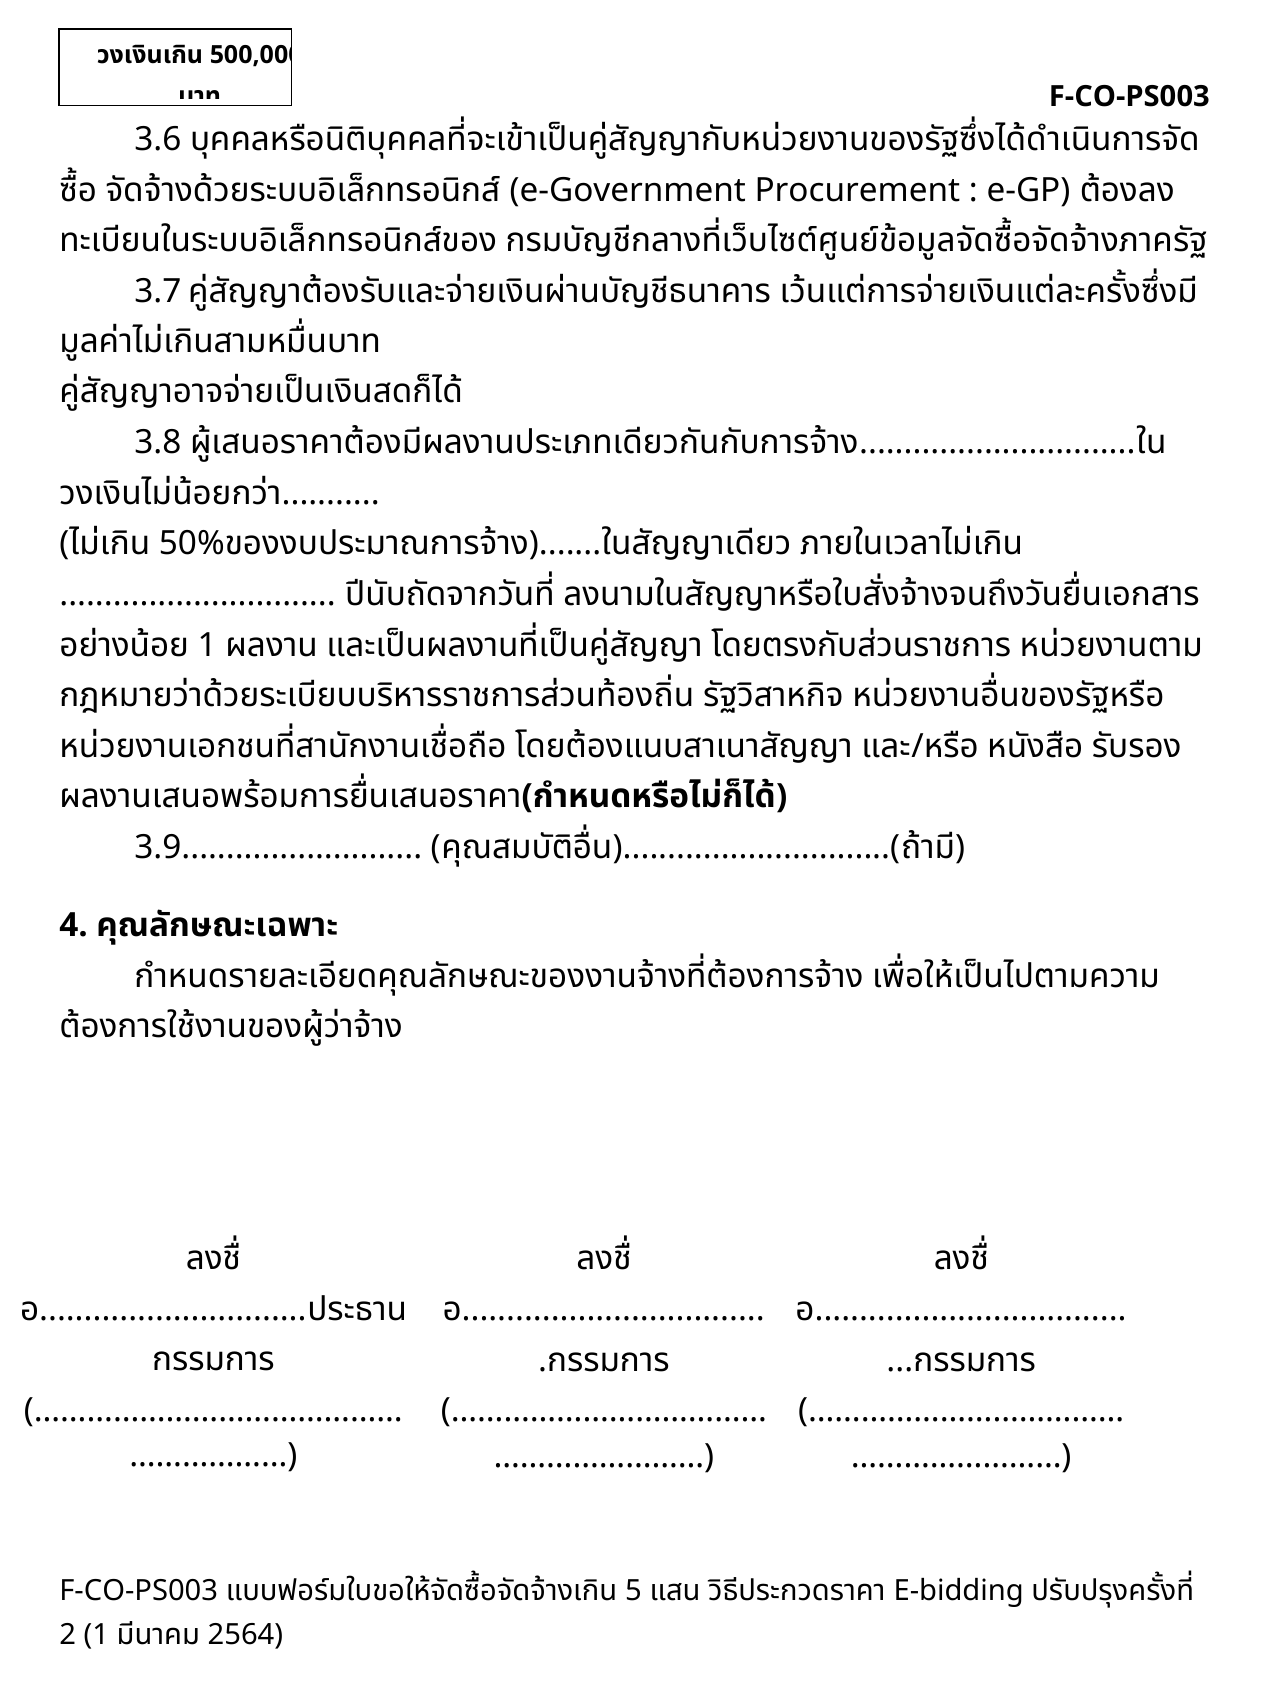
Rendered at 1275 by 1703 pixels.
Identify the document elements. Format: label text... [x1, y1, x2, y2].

text 3.8 ผู้เสนอราคาต้องมีผลงานประเภทเดียวกันกับการจ้าง...............................ในวงเงินไม่น้อยกว่า........... (ไม่เกิน 50%ของงบประมาณการจ้าง).......ในสัญญาเดียว ภายในเวลาไม่เกิน ............................... ปีนับถัดจากวันที่ ลงนามในสัญญาหรือใบสั่งจ้างจนถึงวันยื่นเอกสารอย่างน้อย 1 ผลงาน และเป็นผลงานที่เป็นคู่สัญญา โดยตรงกับส่วนราชการ หน่วยงานตามกฎหมายว่าด้วยระเบียบบริหารราชการส่วนท้องถิ่น รัฐวิสาหกิจ หน่วยงานอื่นของรัฐหรือหน่วยงานเอกชนที่สานักงานเชื่อถือ โดยต้องแนบสาเนาสัญญา และ/หรือ หนังสือ รับรองผลงานเสนอพร้อมการยื่นเสนอราคา(กำหนดหรือไม่ก็ได้) [59, 418, 1209, 823]
text 3.7คู่สัญญาต้องรับและจ่ายเงินผ่านบัญชีธนาคาร เว้นแต่การจ่ายเงินแต่ละครั้งซึ่งมีมูลค่าไม่เกินสามหมื่นบาท คู่สัญญาอาจจ่ายเป็นเงินสดก็ได้ [59, 266, 1209, 418]
text 3.9........................... (คุณสมบัติอื่น)..............................(ถ้ามี) [59, 823, 1209, 873]
table_header ลงชื่อ......................................กรรมการ (……………………………………………………) [781, 1234, 1141, 1477]
text 3.6 บุคคลหรือนิติบุคคลที่จะเข้าเป็นคู่สัญญากับหน่วยงานของรัฐซึ่งได้ดำเนินการจัดซื้อ จัดจ้างด้วยระบบอิเล็กทรอนิกส์ (e-Government Procurement : e-GP) ต้องลงทะเบียนในระบบอิเล็กทรอนิกส์ของ กรมบัญชีกลางที่เว็บไซต์ศูนย์ข้อมูลจัดซื้อจัดจ้างภาครัฐ [59, 115, 1209, 266]
table_header ลงชื่อ...................................กรรมการ (……………………………………………………) [426, 1234, 781, 1477]
table_header ลงชื่อ..............................ประธานกรรมการ (……………………………………………………) [0, 1234, 426, 1477]
text 4. คุณลักษณะเฉพาะ [59, 901, 1209, 952]
text กำหนดรายละเอียดคุณลักษณะของงานจ้างที่ต้องการจ้าง เพื่อให้เป็นไปตามความต้องการใช้งานของผู้ว่าจ้าง [59, 952, 1209, 1053]
